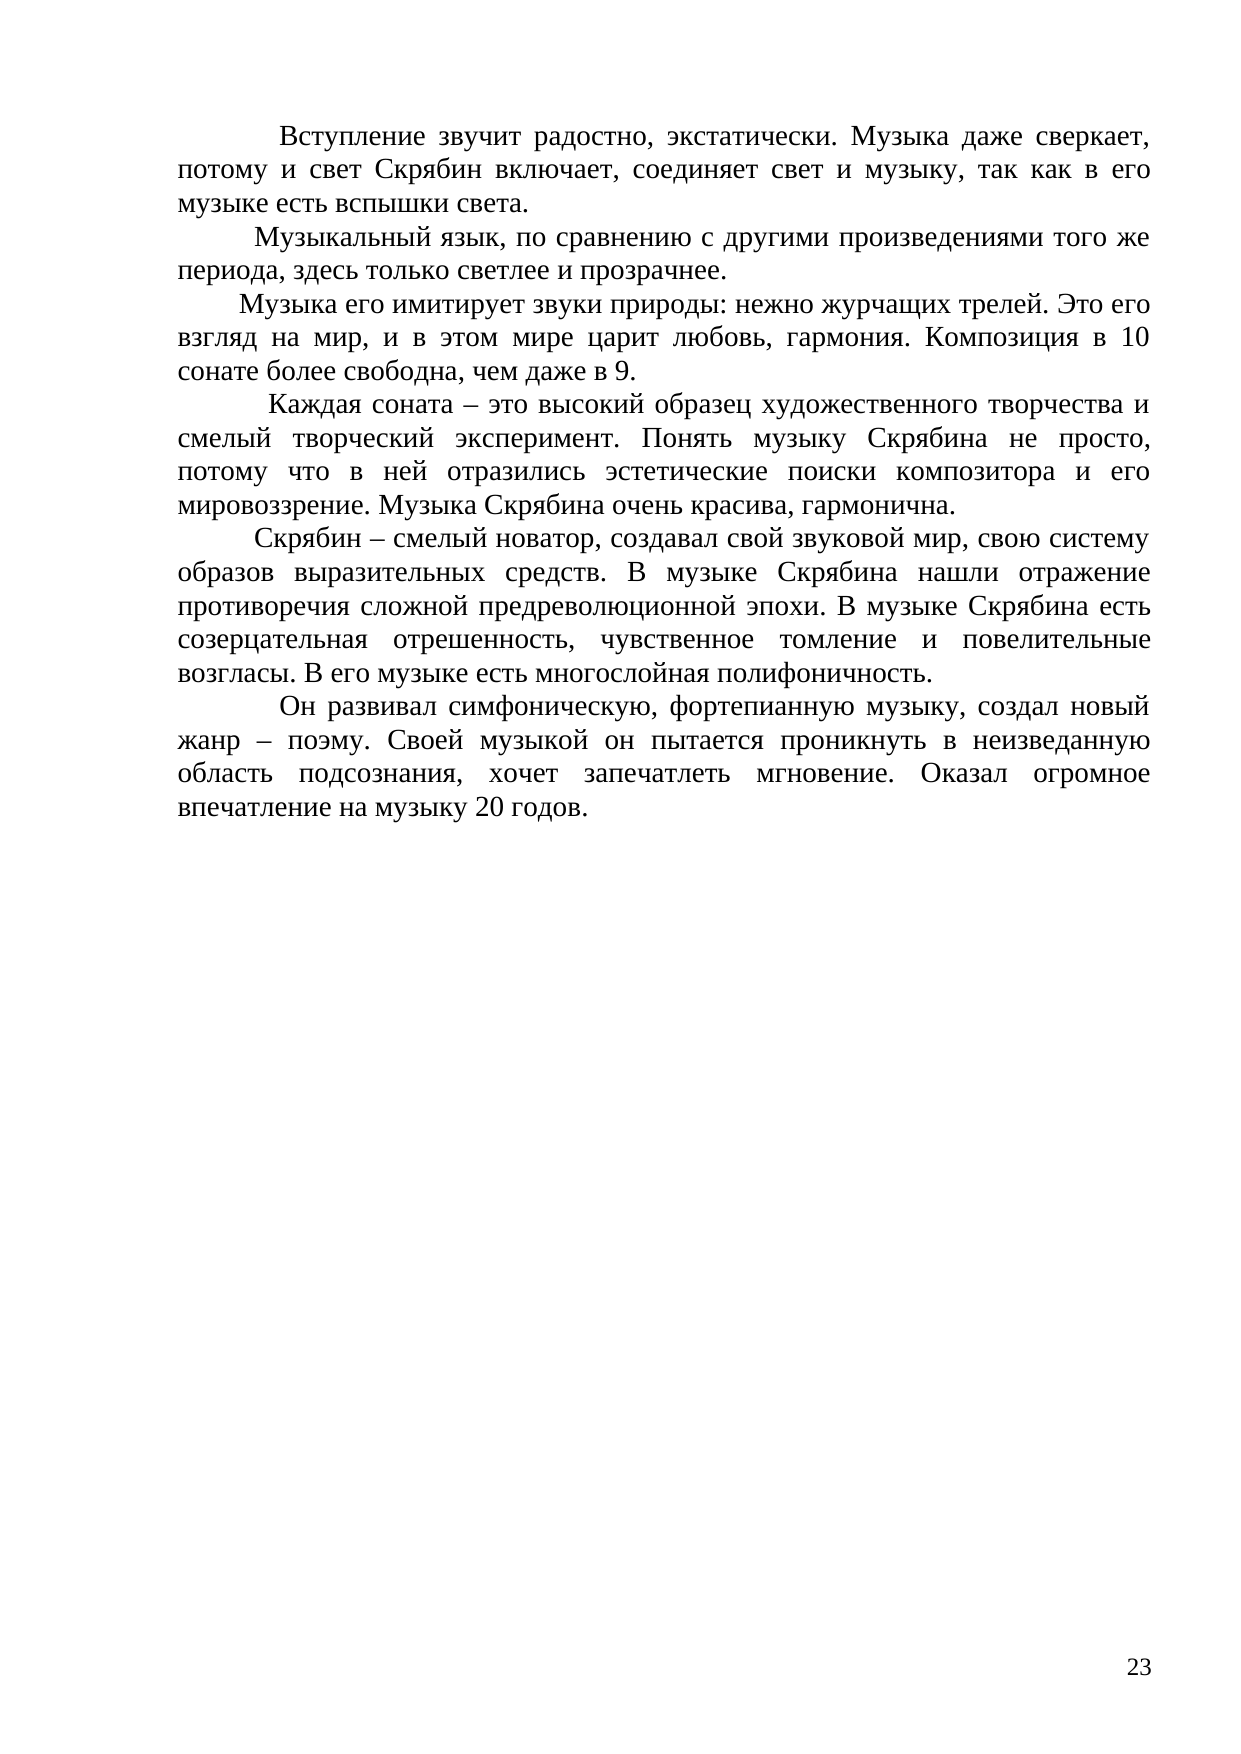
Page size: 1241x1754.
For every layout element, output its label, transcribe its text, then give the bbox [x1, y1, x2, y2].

text Музыкальный язык, по сравнению с другими произведениями того же периода, здесь только светлее и прозрачнее. [177, 219, 1152, 286]
text Он развивал симфоническую, фортепианную музыку, создал новый жанр – поэму. Своей музыкой он пытается проникнуть в неизведанную область подсознания, хочет запечатлеть мгновение. Оказал огромное впечатление на музыку 20 годов. [177, 688, 1152, 822]
text Вступление звучит радостно, экстатически. Музыка даже сверкает, потому и свет Скрябин включает, соединяет свет и музыку, так как в его музыке есть вспышки света. [177, 118, 1152, 219]
text Каждая соната – это высокий образец художественного творчества и смелый творческий эксперимент. Понять музыку Скрябина не просто, потому что в ней отразились эстетические поиски композитора и его мировоззрение. Музыка Скрябина очень красива, гармонична. [177, 386, 1152, 521]
text Музыка его имитирует звуки природы: нежно журчащих трелей. Это его взгляд на мир, и в этом мире царит любовь, гармония. Композиция в 10 сонате более свободна, чем даже в 9. [177, 286, 1152, 386]
text Скрябин – смелый новатор, создавал свой звуковой мир, свою систему образов выразительных средств. В музыке Скрябина нашли отражение противоречия сложной предреволюционной эпохи. В музыке Скрябина есть созерцательная отрешенность, чувственное томление и повелительные возгласы. В его музыке есть многослойная полифоничность. [177, 521, 1152, 688]
